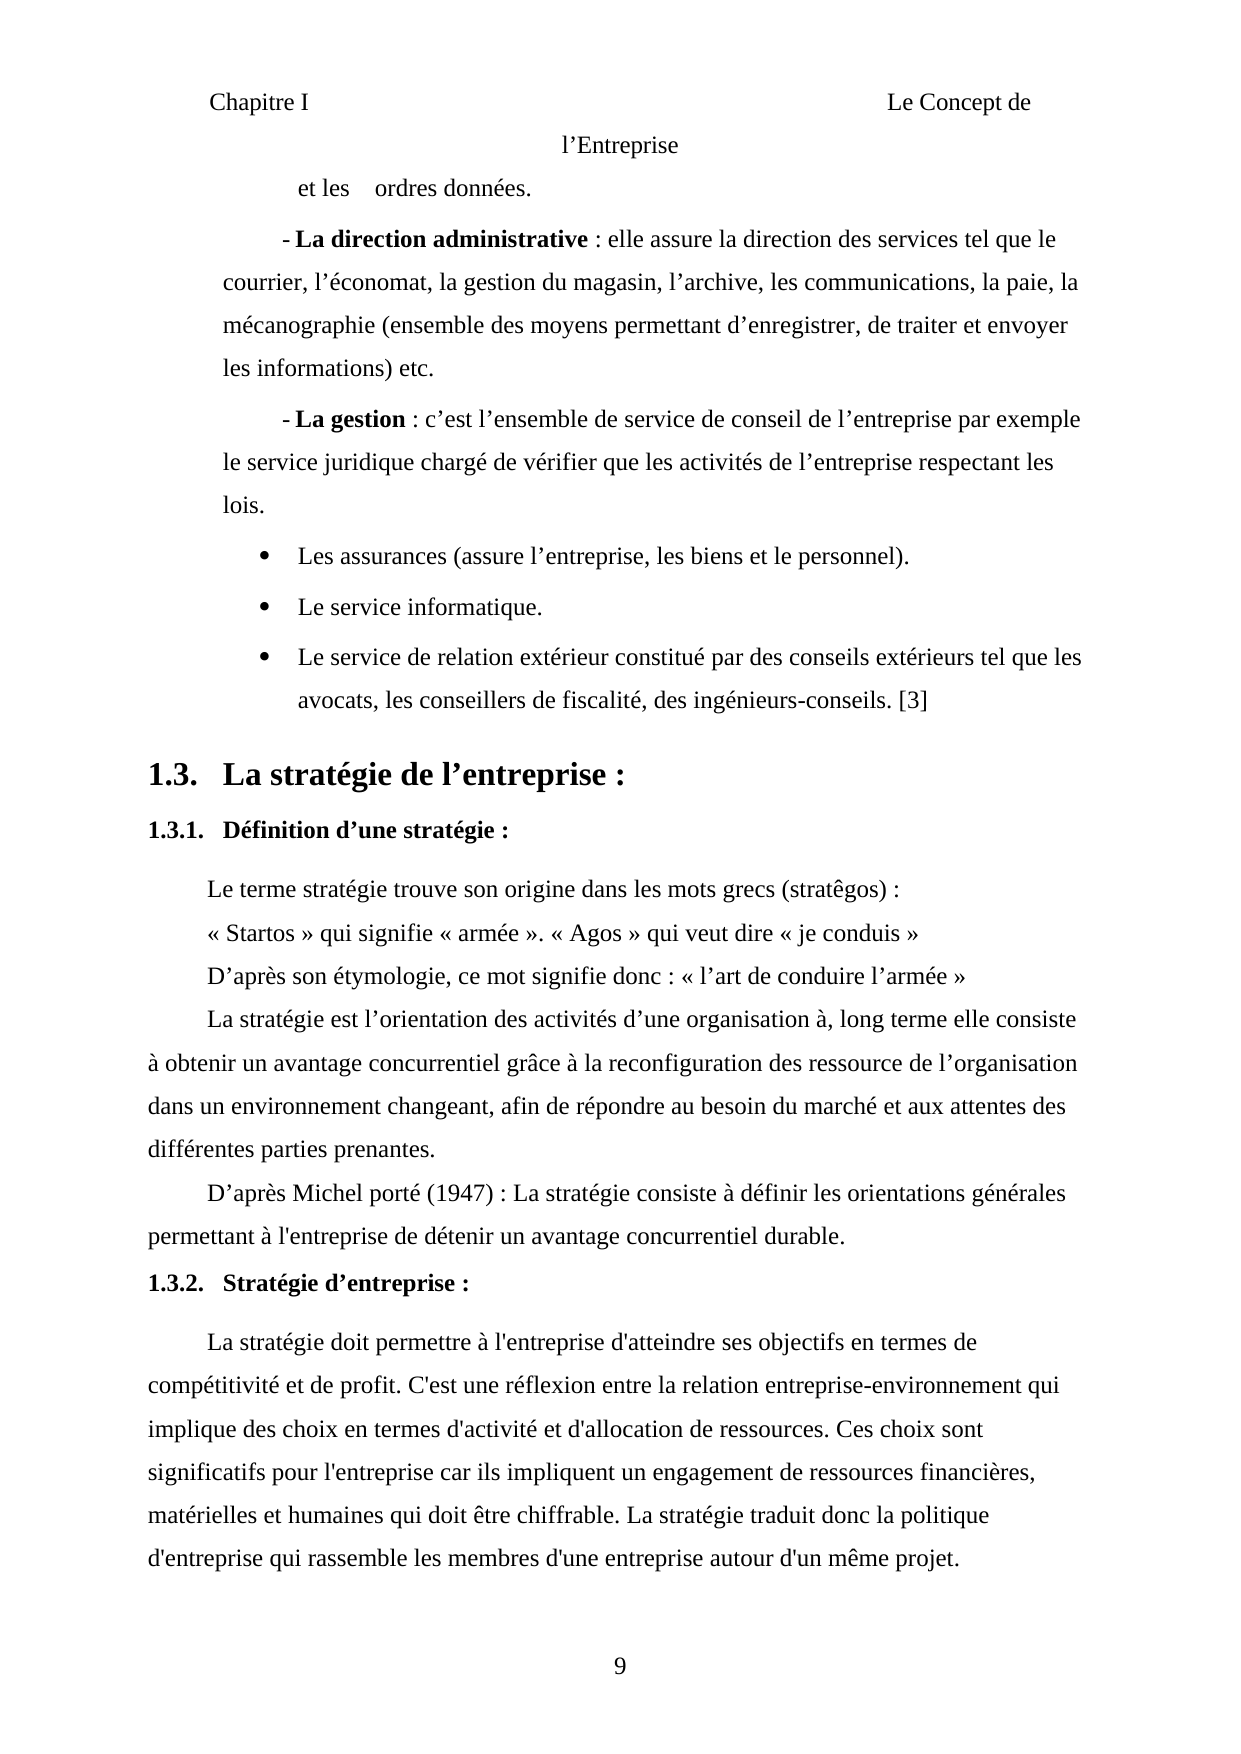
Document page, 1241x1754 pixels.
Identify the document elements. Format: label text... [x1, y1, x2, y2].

list Définition d’une stratégie : [148, 815, 1092, 844]
text La stratégie est l’orientation des activités d’une organisation à, long terme elle consiste à obtenir un avantage concurrentiel grâce à la reconfiguration des ressource de l’organisation dans un environnement changeant, afin de répondre au besoin du marché et aux attentes des différentes parties prenantes. [148, 1004, 1092, 1163]
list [260, 173, 1092, 202]
text Le terme stratégie trouve son origine dans les mots grecs (stratêgos) : [148, 874, 1092, 903]
list Les assurances (assure l’entreprise, les biens et le personnel). [260, 541, 1092, 570]
text La direction administrative : elle assure la direction des services tel que le courrier, l’économat, la gestion du magasin, l’archive, les communications, la paie, la mécanographie (ensemble des moyens permettant d’enregistrer, de traiter et envoyer les informations) etc. [223, 224, 1092, 382]
text D’après son étymologie, ce mot signifie donc : « l’art de conduire l’armée » [148, 961, 1092, 989]
list Le service de relation extérieur constitué par des conseils extérieurs tel que les avocats, les conseillers de fiscalité, des ingénieurs-conseils. [3] [260, 642, 1092, 714]
text La stratégie doit permettre à l'entreprise d'atteindre ses objectifs en termes de compétitivité et de profit. C'est une réflexion entre la relation entreprise-environnement qui implique des choix en termes d'activité et d'allocation de ressources. Ces choix sont significatifs pour l'entreprise car ils impliquent un engagement de ressources financières, matérielles et humaines qui doit être chiffrable. La stratégie traduit donc la politique d'entreprise qui rassemble les membres d'une entreprise autour d'un même projet. [148, 1327, 1092, 1572]
list Stratégie d’entreprise : [148, 1268, 1092, 1297]
list Le service informatique. [260, 592, 1092, 621]
text La gestion : c’est l’ensemble de service de conseil de l’entreprise par exemple le service juridique chargé de vérifier que les activités de l’entreprise respectant les lois. [223, 404, 1092, 519]
text D’après Michel porté (1947) : La stratégie consiste à définir les orientations générales permettant à l'entreprise de détenir un avantage concurrentiel durable. [148, 1178, 1092, 1249]
text « Startos » qui signifie « armée ». « Agos » qui veut dire « je conduis » [148, 918, 1092, 946]
text La stratégie de l’entreprise : [148, 754, 1092, 792]
